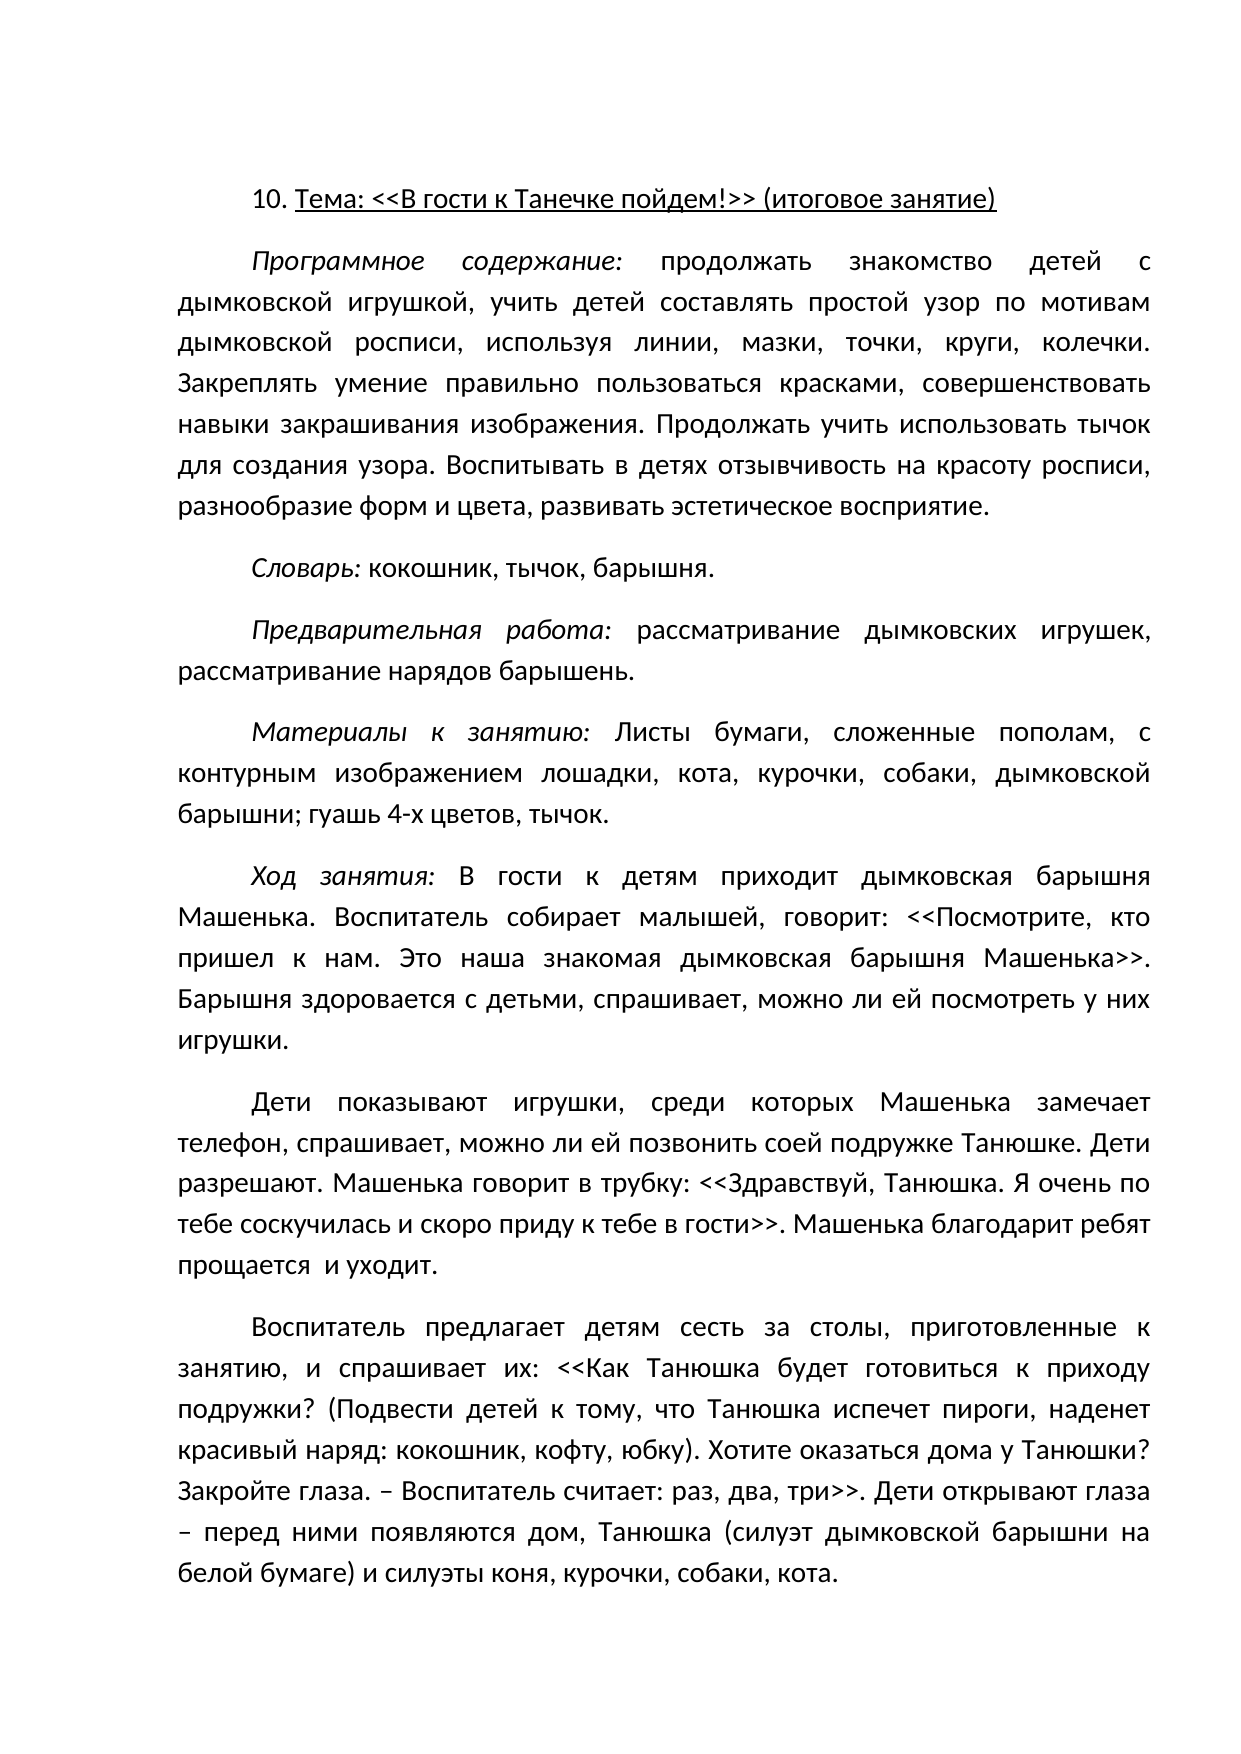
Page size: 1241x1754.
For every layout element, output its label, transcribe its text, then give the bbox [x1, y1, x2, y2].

text Предварительная работа: рассматривание дымковских игрушек, рассматривание нарядов барышень. [177, 611, 1152, 687]
text Ход занятия: В гости к детям приходит дымковская барышня Машенька. Воспитатель собирает малышей, говорит: <<Посмотрите, кто пришел к нам. Это наша знакомая дымковская барышня Машенька>>. Барышня здоровается с детьми, спрашивает, можно ли ей посмотреть у них игрушки. [177, 857, 1152, 1057]
text Словарь: кокошник, тычок, барышня. [177, 549, 1152, 585]
text Дети показывают игрушки, среди которых Машенька замечает телефон, спрашивает, можно ли ей позвонить соей подружке Танюшке. Дети разрешают. Машенька говорит в трубку: <<Здравствуй, Танюшка. Я очень по тебе соскучилась и скоро приду к тебе в гости>>. Машенька благодарит ребят прощается и уходит. [177, 1083, 1152, 1282]
text Воспитатель предлагает детям сесть за столы, приготовленные к занятию, и спрашивает их: <<Как Танюшка будет готовиться к приходу подружки? (Подвести детей к тому, что Танюшка испечет пироги, наденет красивый наряд: кокошник, кофту, юбку). Хотите оказаться дома у Танюшки? Закройте глаза. – Воспитатель считает: раз, два, три>>. Дети открывают глаза – перед ними появляются дом, Танюшка (силуэт дымковской барышни на белой бумаге) и силуэты коня, курочки, собаки, кота. [177, 1308, 1152, 1589]
text Программное содержание: продолжать знакомство детей с дымковской игрушкой, учить детей составлять простой узор по мотивам дымковской росписи, используя линии, мазки, точки, круги, колечки. Закреплять умение правильно пользоваться красками, совершенствовать навыки закрашивания изображения. Продолжать учить использовать тычок для создания узора. Воспитывать в детях отзывчивость на красоту росписи, разнообразие форм и цвета, развивать эстетическое восприятие. [177, 242, 1152, 523]
text 10. Тема: <<В гости к Танечке пойдем!>> (итоговое занятие) [177, 180, 1152, 216]
text Материалы к занятию: Листы бумаги, сложенные пополам, с контурным изображением лошадки, кота, курочки, собаки, дымковской барышни; гуашь 4-х цветов, тычок. [177, 713, 1152, 831]
